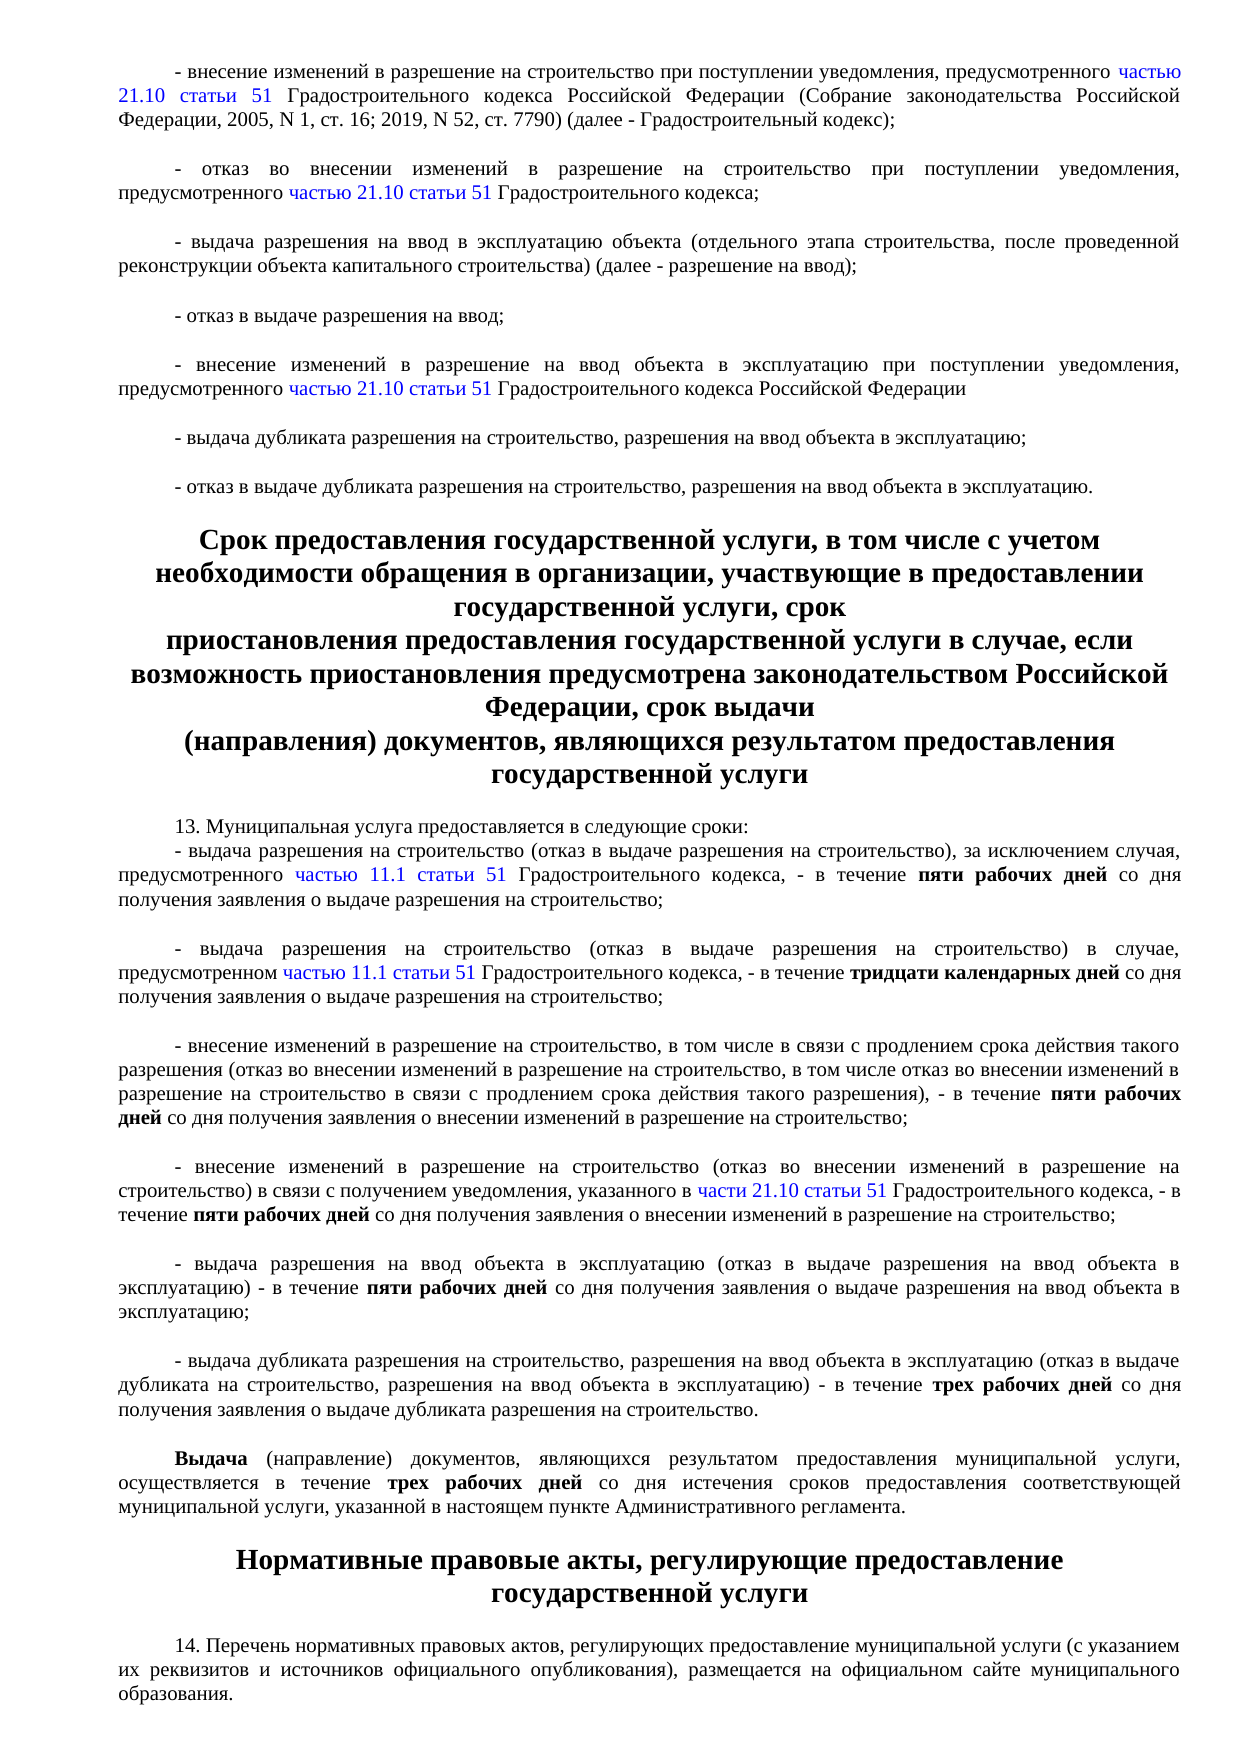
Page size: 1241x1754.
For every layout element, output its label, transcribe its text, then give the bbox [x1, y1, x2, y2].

text - отказ в выдаче разрешения на ввод; [118, 302, 1181, 327]
text - выдача разрешения на ввод объекта в эксплуатацию (отказ в выдаче разрешения на ввод объекта в эксплуатацию) - в течение пяти рабочих дней со дня получения заявления о выдаче разрешения на ввод объекта в эксплуатацию; [118, 1251, 1181, 1323]
text - внесение изменений в разрешение на ввод объекта в эксплуатацию при поступлении уведомления, предусмотренного частью 21.10 статьи 51 Градостроительного кодекса Российской Федерации [118, 352, 1181, 400]
text - выдача дубликата разрешения на строительство, разрешения на ввод объекта в эксплуатацию; [118, 425, 1181, 449]
text - отказ во внесении изменений в разрешение на строительство при поступлении уведомления, предусмотренного частью 21.10 статьи 51 Градостроительного кодекса; [118, 156, 1181, 204]
title государственной услуги [118, 1575, 1181, 1609]
text - отказ в выдаче дубликата разрешения на строительство, разрешения на ввод объекта в эксплуатацию. [118, 474, 1181, 498]
text - выдача разрешения на ввод в эксплуатацию объекта (отдельного этапа строительства, после проведенной реконструкции объекта капитального строительства) (далее - разрешение на ввод); [118, 229, 1181, 277]
text - внесение изменений в разрешение на строительство (отказ во внесении изменений в разрешение на строительство) в связи с получением уведомления, указанного в части 21.10 статьи 51 Градостроительного кодекса, - в течение пяти рабочих дней со дня получения заявления о внесении изменений в разрешение на строительство; [118, 1154, 1181, 1226]
text Выдача (направление) документов, являющихся результатом предоставления муниципальной услуги, осуществляется в течение трех рабочих дней со дня истечения сроков предоставления соответствующей муниципальной услуги, указанной в настоящем пункте Административного регламента. [118, 1446, 1181, 1518]
title Нормативные правовые акты, регулирующие предоставление [118, 1542, 1181, 1575]
text - выдача разрешения на строительство (отказ в выдаче разрешения на строительство), за исключением случая, предусмотренного частью 11.1 статьи 51 Градостроительного кодекса, - в течение пяти рабочих дней со дня получения заявления о выдаче разрешения на строительство; [118, 838, 1181, 911]
text 14. Перечень нормативных правовых актов, регулирующих предоставление муниципальной услуги (с указанием их реквизитов и источников официального опубликования), размещается на официальном сайте муниципального образования. [118, 1633, 1181, 1705]
title приостановления предоставления государственной услуги в случае, если возможность приостановления предусмотрена законодательством Российской Федерации, срок выдачи [118, 622, 1181, 723]
text - выдача разрешения на строительство (отказ в выдаче разрешения на строительство) в случае, предусмотренном частью 11.1 статьи 51 Градостроительного кодекса, - в течение тридцати календарных дней со дня получения заявления о выдаче разрешения на строительство; [118, 936, 1181, 1008]
title (направления) документов, являющихся результатом предоставления государственной услуги [118, 723, 1181, 790]
text - выдача дубликата разрешения на строительство, разрешения на ввод объекта в эксплуатацию (отказ в выдаче дубликата на строительство, разрешения на ввод объекта в эксплуатацию) - в течение трех рабочих дней со дня получения заявления о выдаче дубликата разрешения на строительство. [118, 1348, 1181, 1421]
text - внесение изменений в разрешение на строительство при поступлении уведомления, предусмотренного частью 21.10 статьи 51 Градостроительного кодекса Российской Федерации (Собрание законодательства Российской Федерации, 2005, N 1, ст. 16; 2019, N 52, ст. 7790) (далее - Градостроительный кодекс); [118, 59, 1181, 131]
title Срок предоставления государственной услуги, в том числе с учетом необходимости обращения в организации, участвующие в предоставлении государственной услуги, срок [118, 522, 1181, 622]
text 13. Муниципальная услуга предоставляется в следующие сроки: [118, 814, 1181, 838]
text - внесение изменений в разрешение на строительство, в том числе в связи с продлением срока действия такого разрешения (отказ во внесении изменений в разрешение на строительство, в том числе отказ во внесении изменений в разрешение на строительство в связи с продлением срока действия такого разрешения), - в течение пяти рабочих дней со дня получения заявления о внесении изменений в разрешение на строительство; [118, 1033, 1181, 1129]
